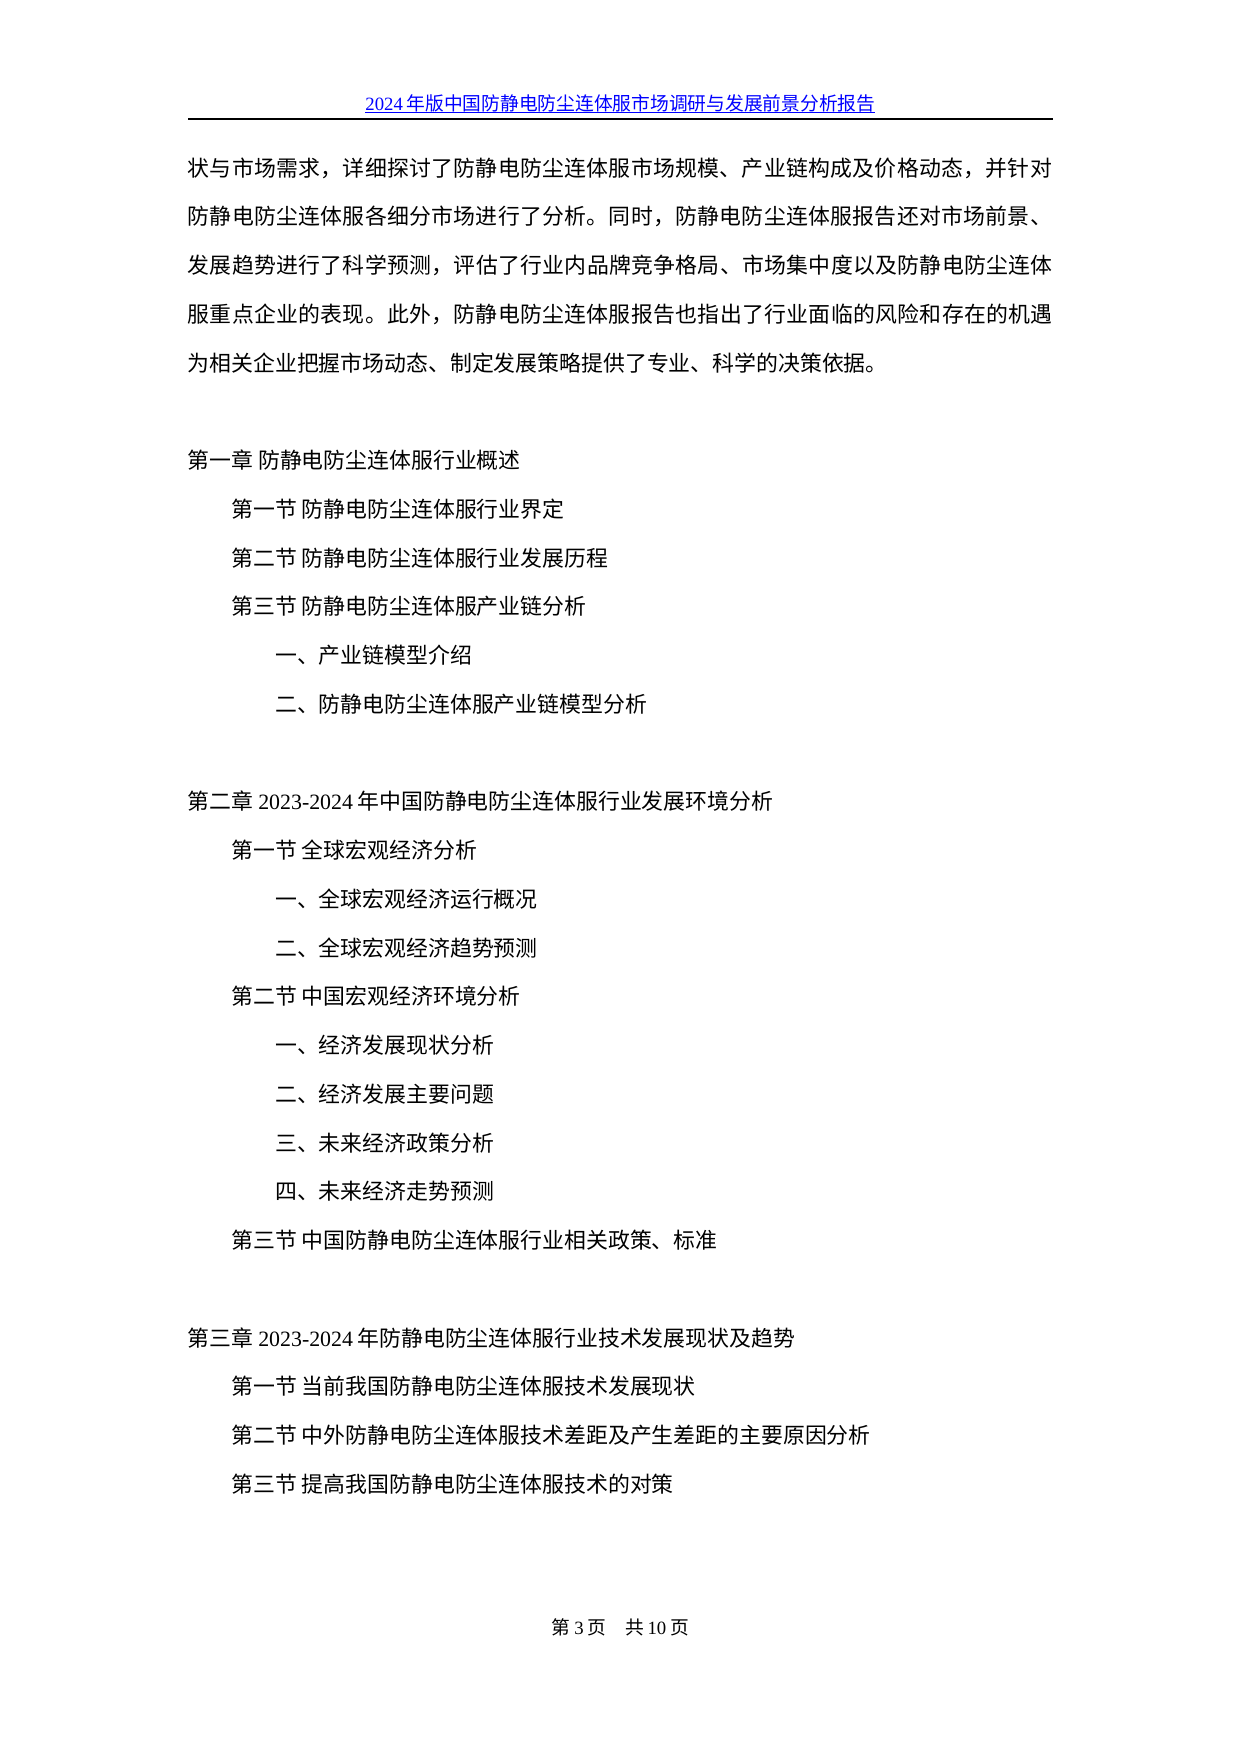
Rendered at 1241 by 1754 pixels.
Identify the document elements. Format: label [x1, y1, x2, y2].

text [187, 150, 1053, 1499]
